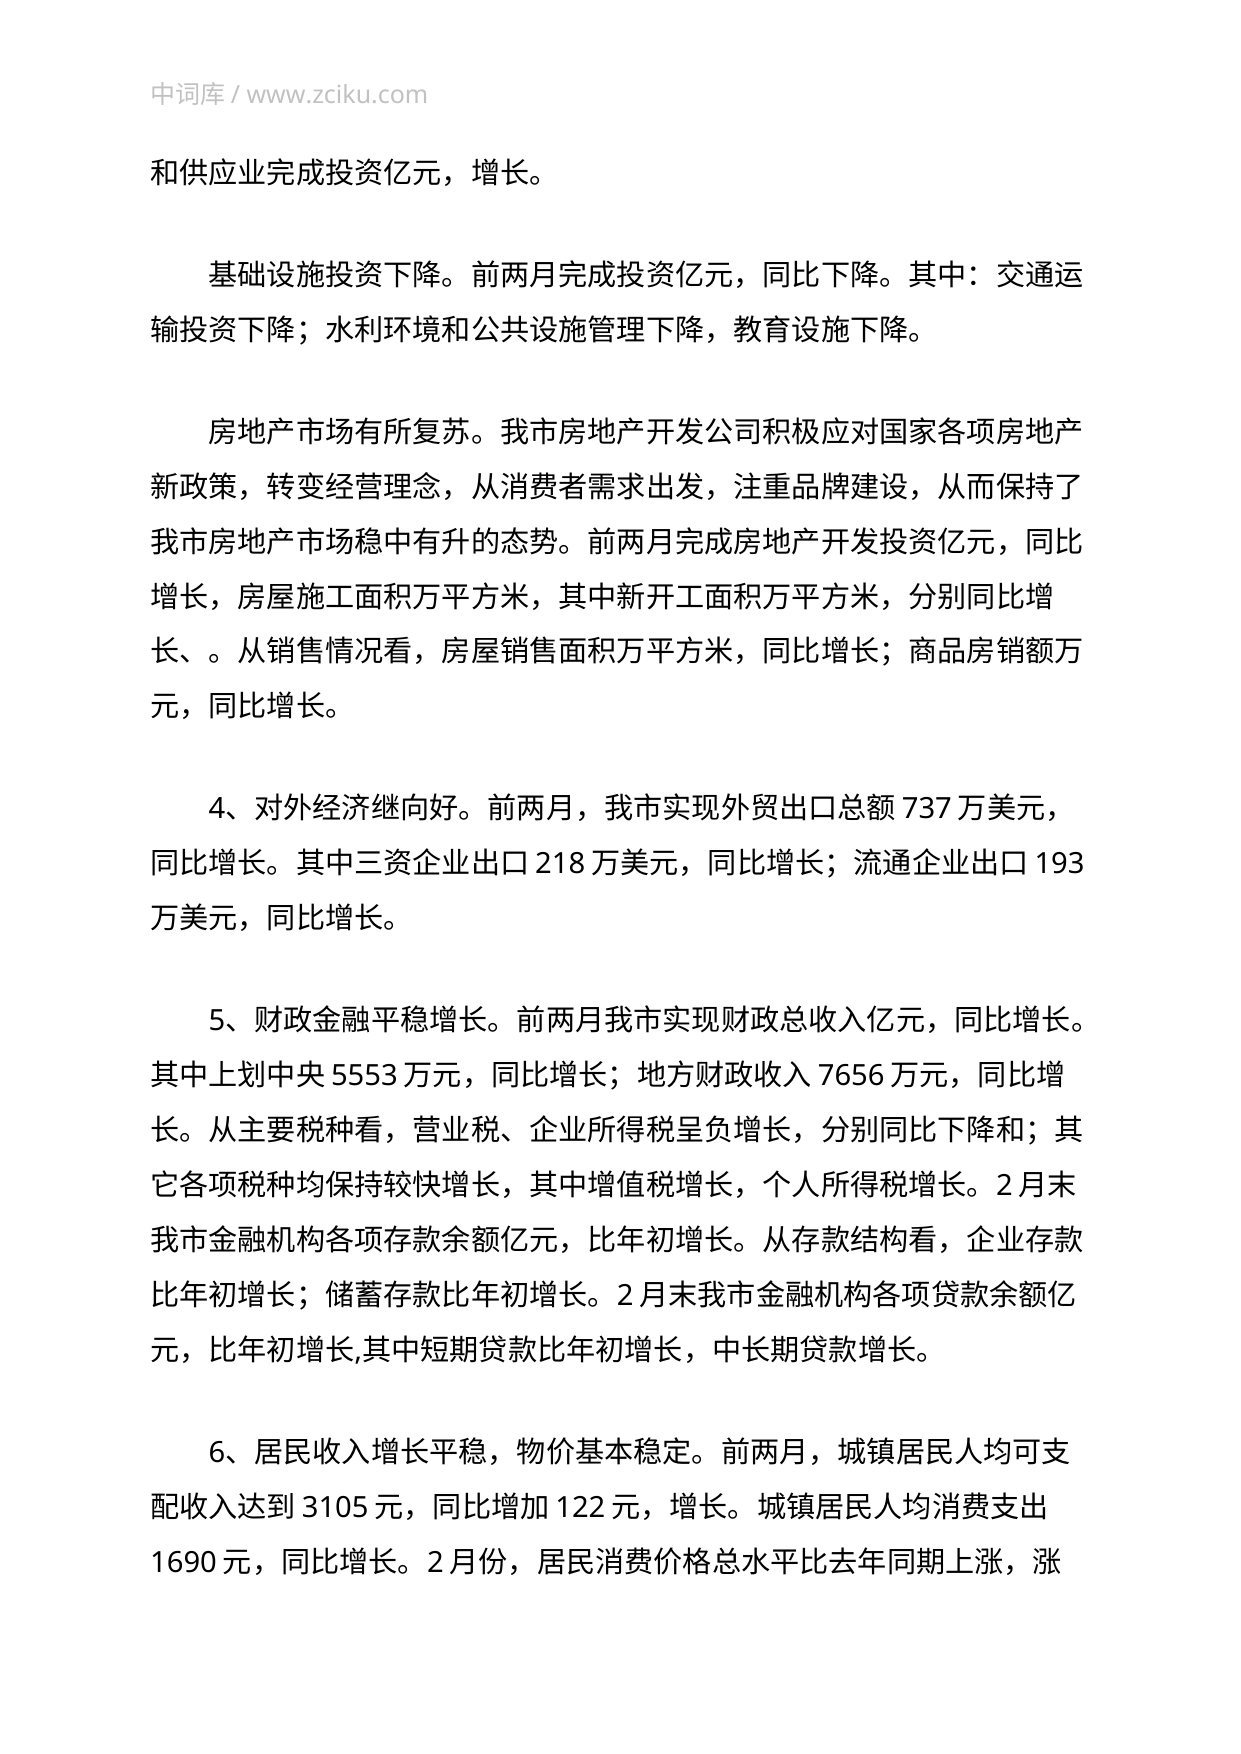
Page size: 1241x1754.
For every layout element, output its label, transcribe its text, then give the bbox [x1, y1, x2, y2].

text 基础设施投资下降。前两月完成投资亿元，同比下降。其中：交通运输投资下降；水利环境和公共设施管理下降，教育设施下降。 [150, 252, 1090, 349]
text 4、对外经济继向好。前两月，我市实现外贸出口总额737万美元，同比增长。其中三资企业出口218万美元，同比增长；流通企业出口193万美元，同比增长。 [150, 785, 1090, 937]
text 5、财政金融平稳增长。前两月我市实现财政总收入亿元，同比增长。其中上划中央5553万元，同比增长；地方财政收入7656万元，同比增长。从主要税种看，营业税、企业所得税呈负增长，分别同比下降和；其它各项税种均保持较快增长，其中增值税增长，个人所得税增长。2月末我市金融机构各项存款余额亿元，比年初增长。从存款结构看，企业存款比年初增长；储蓄存款比年初增长。2月末我市金融机构各项贷款余额亿元，比年初增长,其中短期贷款比年初增长，中长期贷款增长。 [150, 996, 1090, 1369]
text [150, 150, 1090, 192]
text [150, 1428, 1090, 1581]
text 房地产市场有所复苏。我市房地产开发公司积极应对国家各项房地产新政策，转变经营理念，从消费者需求出发，注重品牌建设，从而保持了我市房地产市场稳中有升的态势。前两月完成房地产开发投资亿元，同比增长，房屋施工面积万平方米，其中新开工面积万平方米，分别同比增长、。从销售情况看，房屋销售面积万平方米，同比增长；商品房销额万元，同比增长。 [150, 408, 1090, 725]
